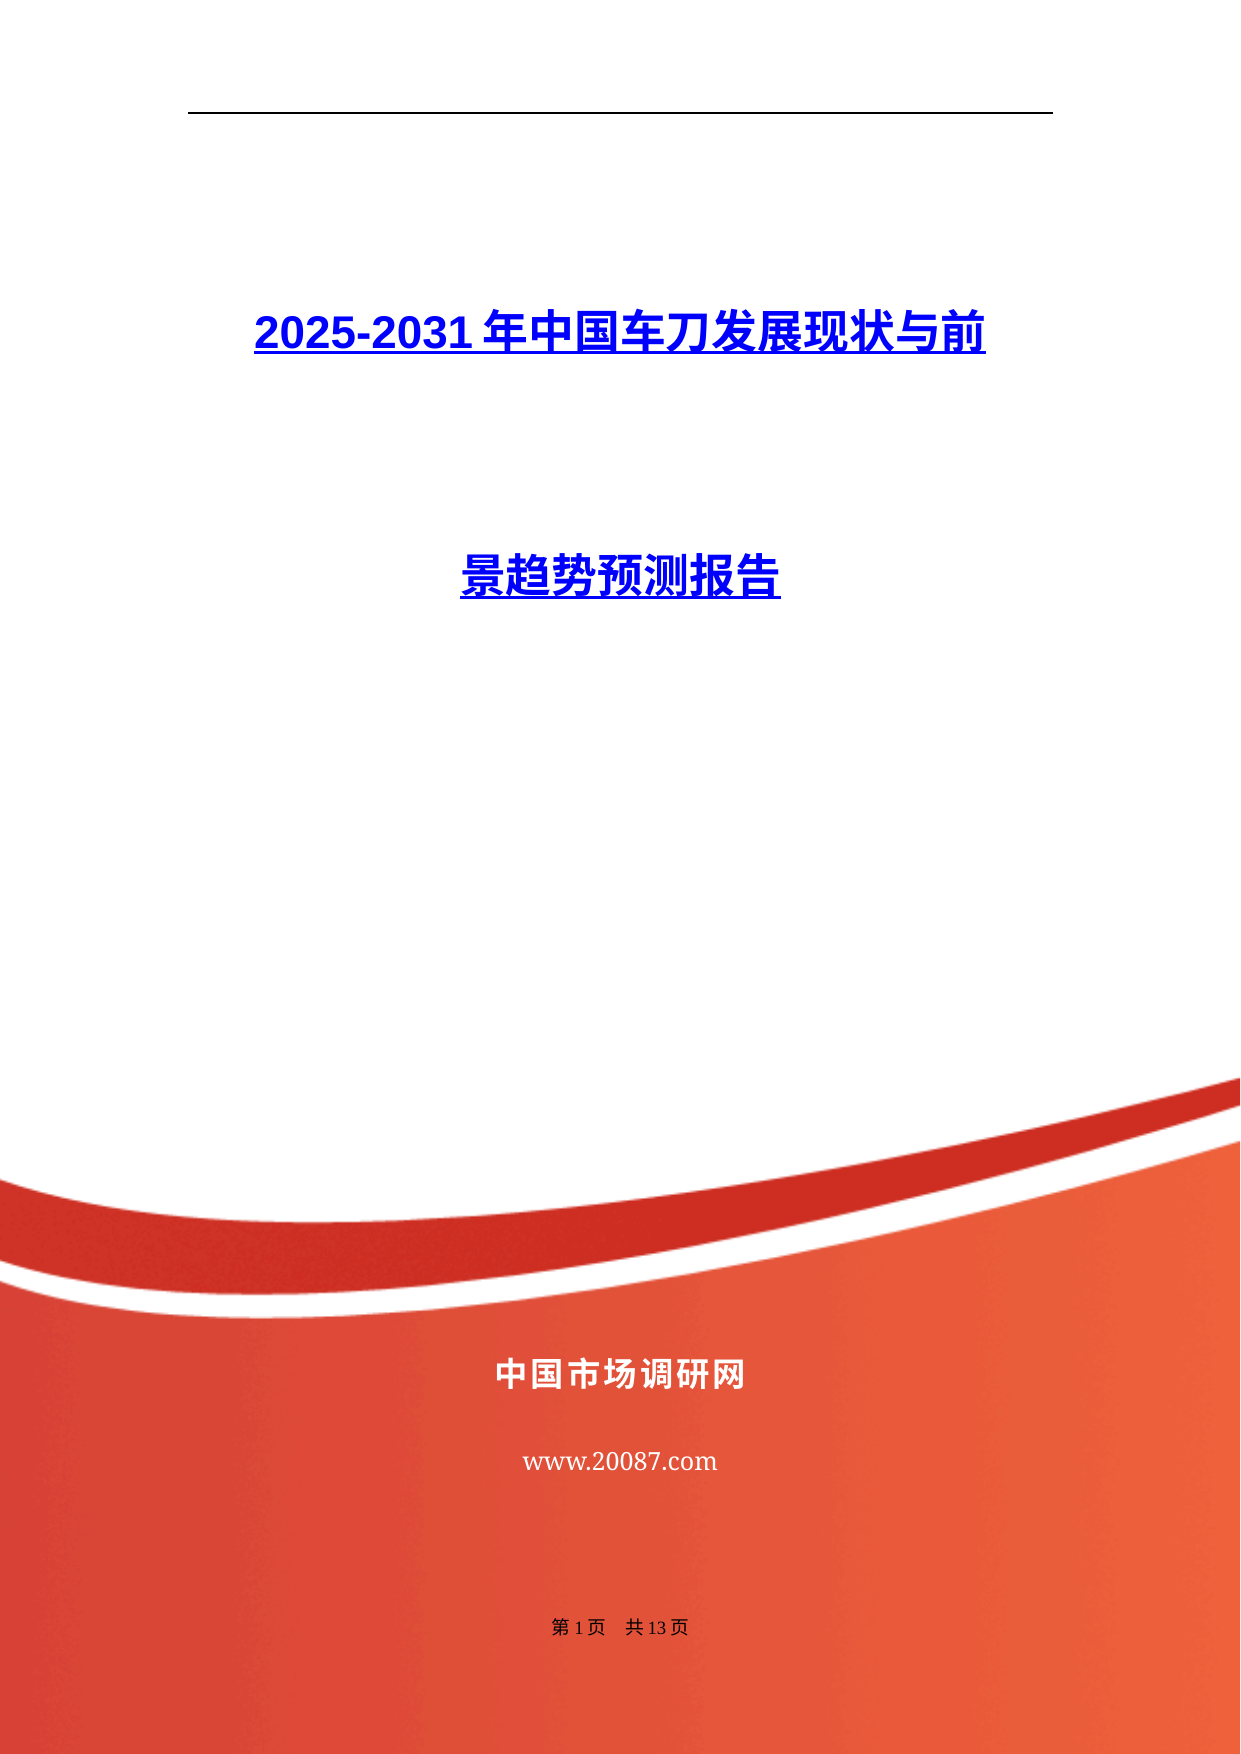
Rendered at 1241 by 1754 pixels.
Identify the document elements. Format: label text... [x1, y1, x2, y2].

subtitle 中国市场调研网 [187, 1339, 1053, 1404]
text www.20087.com [187, 1428, 1053, 1493]
picture [0, 1006, 1241, 1754]
table_header 2025-2031年中国车刀发展现状与前景趋势预测报告 [188, 207, 1053, 773]
